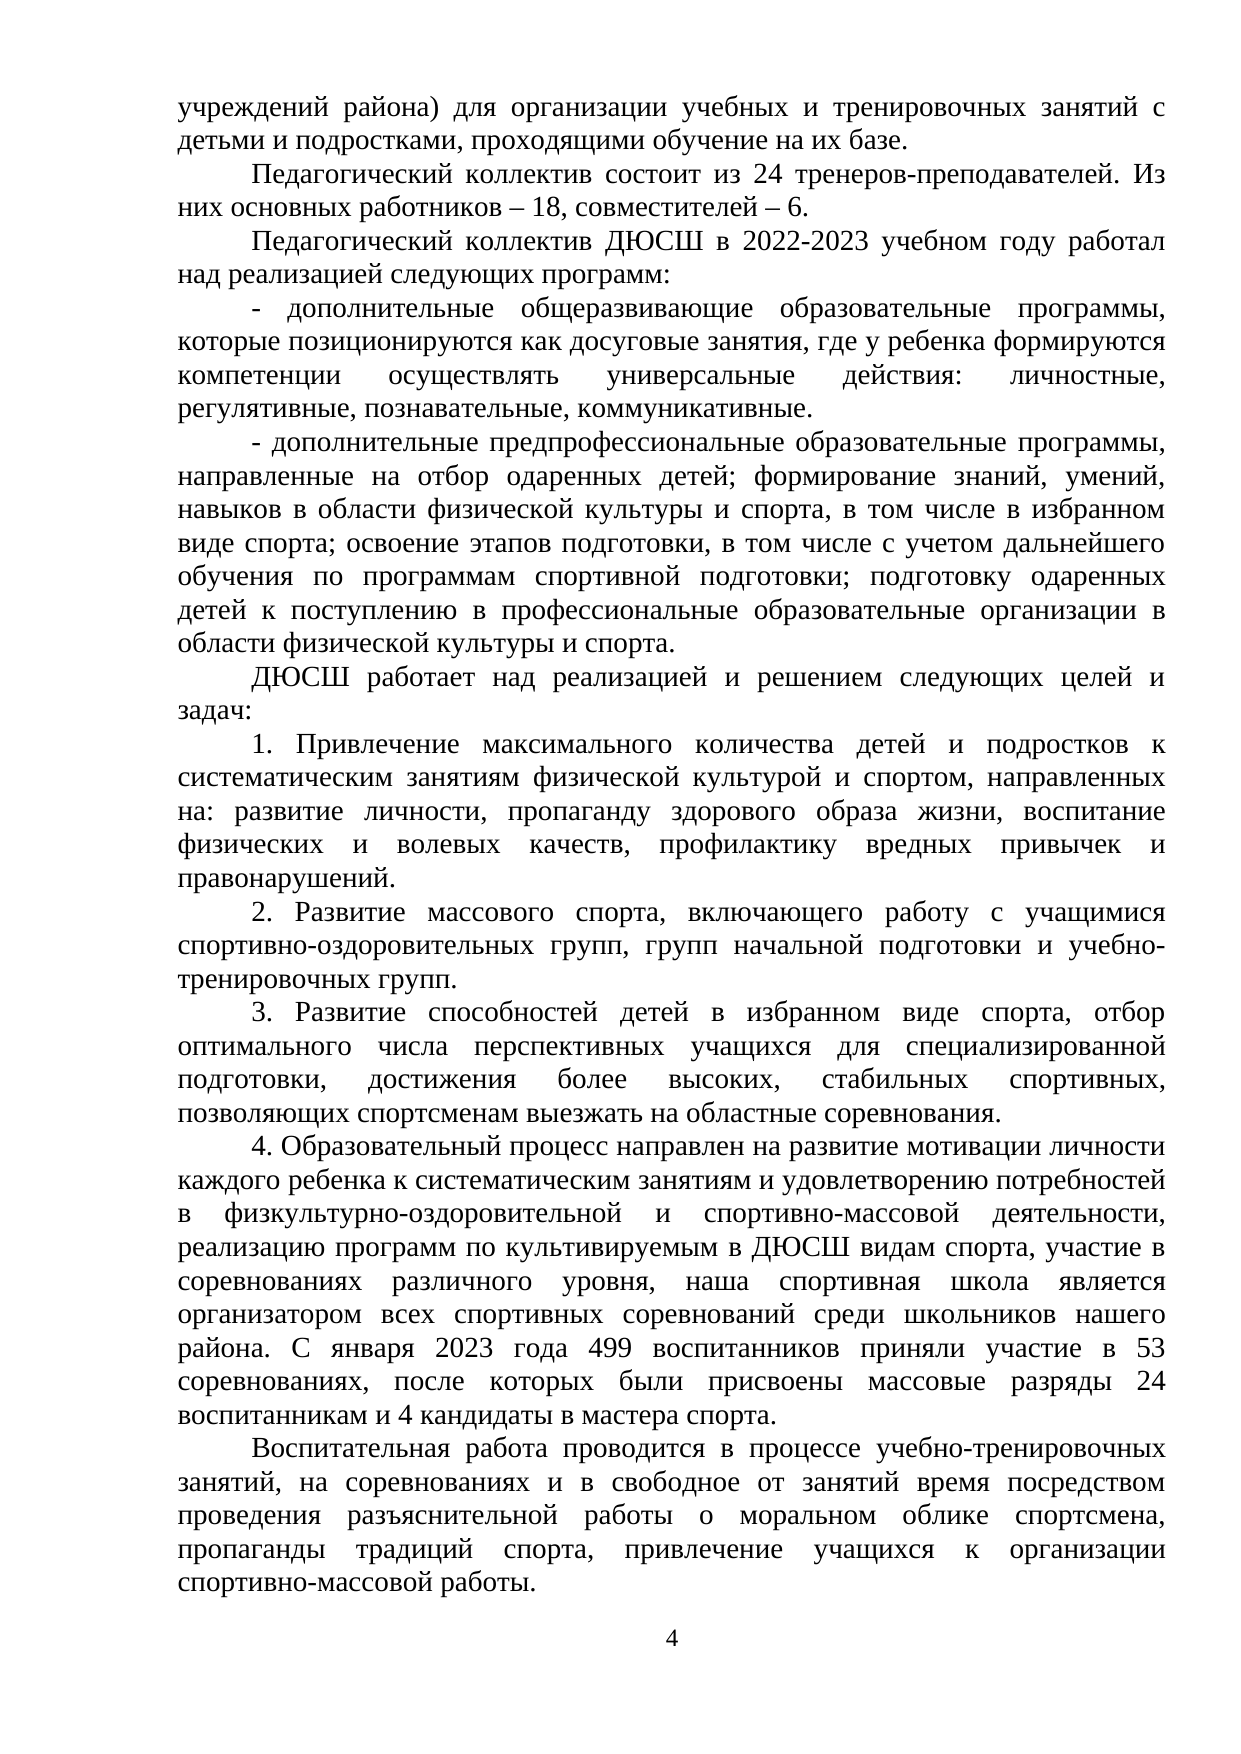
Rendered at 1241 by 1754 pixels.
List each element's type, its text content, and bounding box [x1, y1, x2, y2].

text Воспитательная работа проводится в процессе учебно-тренировочных занятий, на соревнованиях и в свободное от занятий время посредством проведения разъяснительной работы о моральном облике спортсмена, пропаганды традиций спорта, привлечение учащихся к организации спортивно-массовой работы. [177, 1430, 1167, 1598]
text - дополнительные общеразвивающие образовательные программы, которые позиционируются как досуговые занятия, где у ребенка формируются компетенции осуществлять универсальные действия: личностные, регулятивные, познавательные, коммуникативные. [177, 290, 1167, 424]
text Педагогический коллектив ДЮСШ в 2022-2023 учебном году работал над реализацией следующих программ: [177, 223, 1167, 290]
text 3. Развитие способностей детей в избранном виде спорта, отбор оптимального числа перспективных учащихся для специализированной подготовки, достижения более высоких, стабильных спортивных, позволяющих спортсменам выезжать на областные соревнования. [177, 994, 1167, 1128]
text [177, 89, 1167, 156]
text 4. Образовательный процесс направлен на развитие мотивации личности каждого ребенка к систематическим занятиям и удовлетворению потребностей в физкультурно-оздоровительной и спортивно-массовой деятельности, реализацию программ по культивируемым в ДЮСШ видам спорта, участие в соревнованиях различного уровня, наша спортивная школа является организатором всех спортивных соревнований среди школьников нашего района. С января 2023 года 499 воспитанников приняли участие в 53 соревнованиях, после которых были присвоены массовые разряды 24 воспитанникам и 4 кандидаты в мастера спорта. [177, 1128, 1167, 1430]
text 2. Развитие массового спорта, включающего работу с учащимися спортивно-оздоровительных групп, групп начальной подготовки и учебно-тренировочных групп. [177, 894, 1167, 994]
text ДЮСШ работает над реализацией и решением следующих целей и задач: [177, 659, 1167, 726]
text 1. Привлечение максимального количества детей и подростков к систематическим занятиям физической культурой и спортом, направленных на: развитие личности, пропаганду здорового образа жизни, воспитание физических и волевых качеств, профилактику вредных привычек и правонарушений. [177, 726, 1167, 894]
text Педагогический коллектив состоит из 24 тренеров-преподавателей. Из них основных работников – 18, совместителей – 6. [177, 156, 1167, 223]
text - дополнительные предпрофессиональные образовательные программы, направленные на отбор одаренных детей; формирование знаний, умений, навыков в области физической культуры и спорта, в том числе в избранном виде спорта; освоение этапов подготовки, в том числе с учетом дальнейшего обучения по программам спортивной подготовки; подготовку одаренных детей к поступлению в профессиональные образовательные организации в области физической культуры и спорта. [177, 424, 1167, 659]
